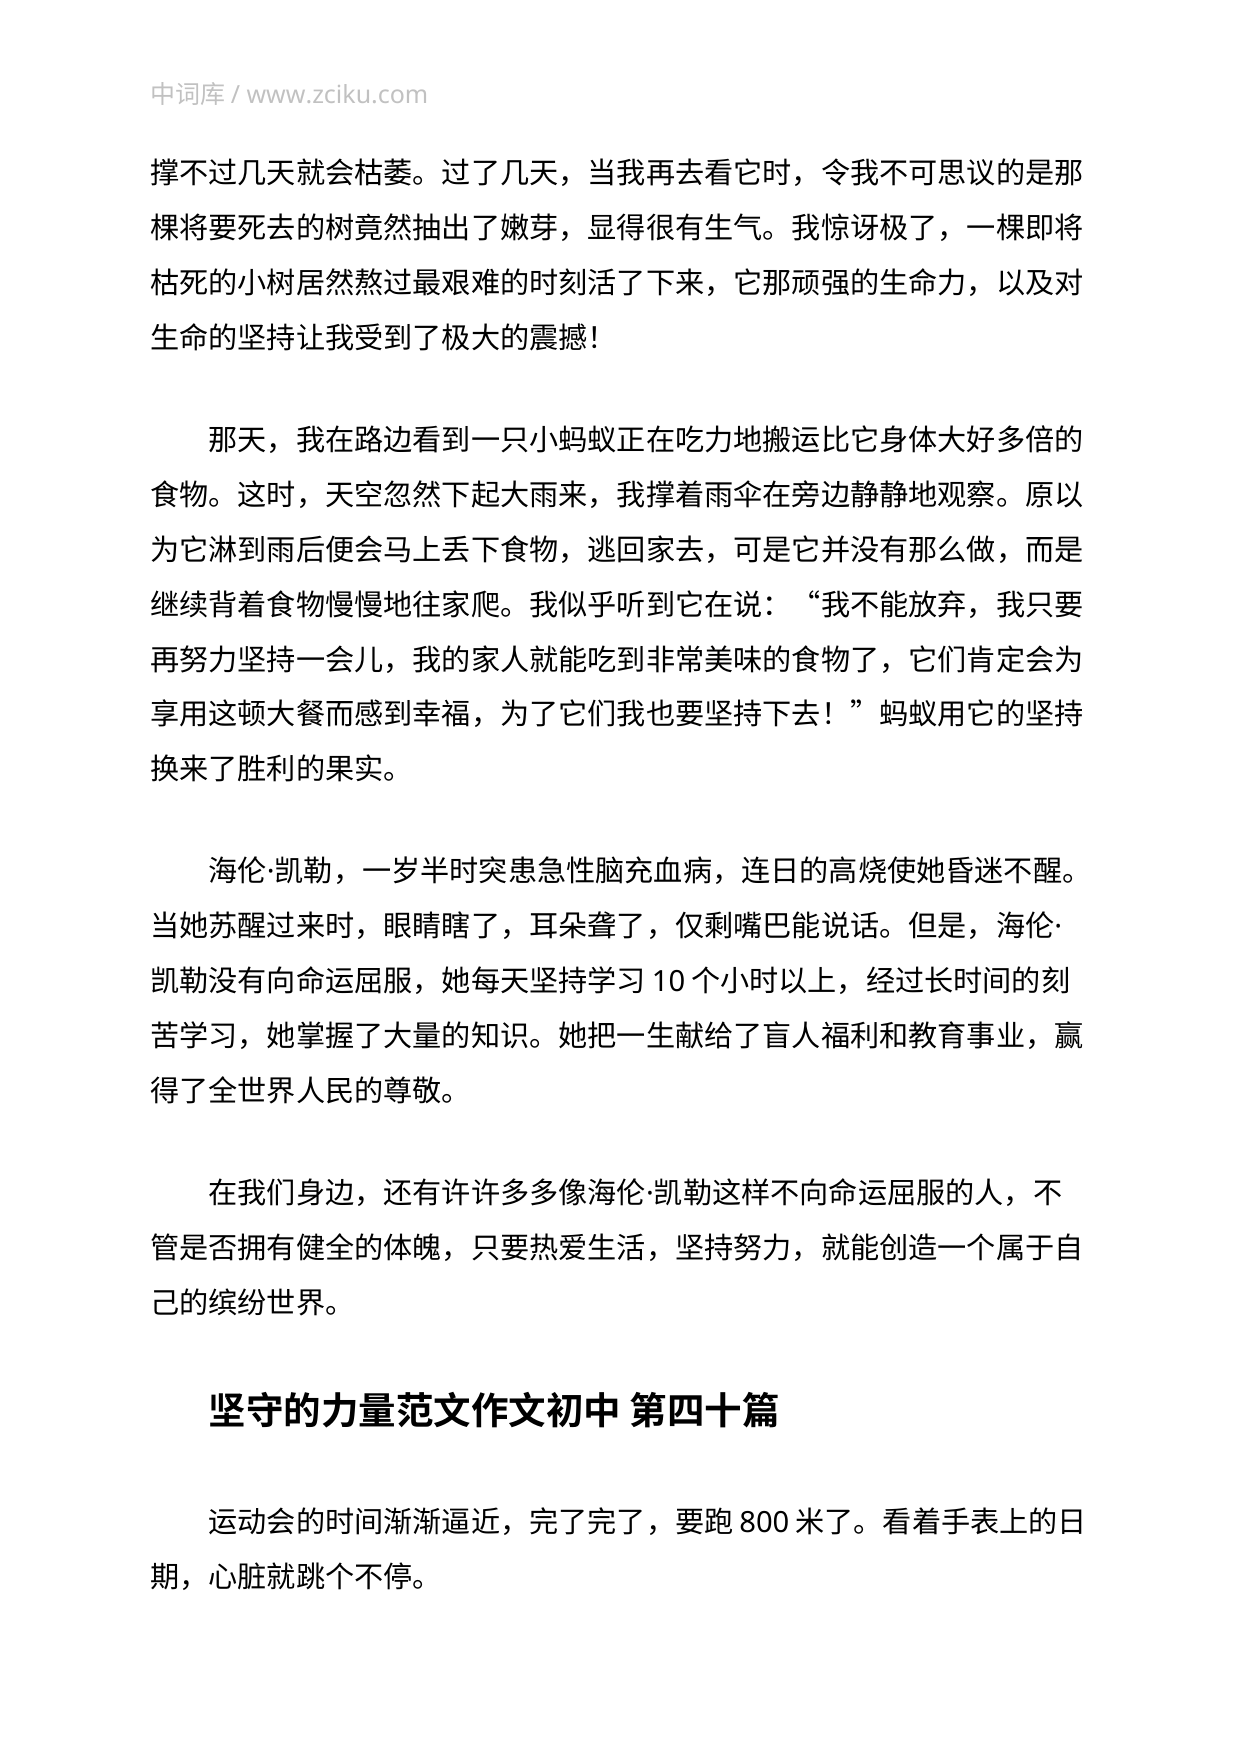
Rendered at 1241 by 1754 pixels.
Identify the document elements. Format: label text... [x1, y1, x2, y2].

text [150, 150, 1090, 357]
text 海伦·凯勒，一岁半时突患急性脑充血病，连日的高烧使她昏迷不醒。当她苏醒过来时，眼睛瞎了，耳朵聋了，仅剩嘴巴能说话。但是，海伦·凯勒没有向命运屈服，她每天坚持学习10个小时以上，经过长时间的刻苦学习，她掌握了大量的知识。她把一生献给了盲人福利和教育事业，赢得了全世界人民的尊敬。 [150, 848, 1090, 1110]
text 那天，我在路边看到一只小蚂蚁正在吃力地搬运比它身体大好多倍的食物。这时，天空忽然下起大雨来，我撑着雨伞在旁边静静地观察。原以为它淋到雨后便会马上丢下食物，逃回家去，可是它并没有那么做，而是继续背着食物慢慢地往家爬。我似乎听到它在说：“我不能放弃，我只要再努力坚持一会儿，我的家人就能吃到非常美味的食物了，它们肯定会为享用这顿大餐而感到幸福，为了它们我也要坚持下去！”蚂蚁用它的坚持换来了胜利的果实。 [150, 416, 1090, 788]
text 运动会的时间渐渐逼近，完了完了，要跑800米了。看着手表上的日期，心脏就跳个不停。 [150, 1498, 1090, 1596]
text 在我们身边，还有许许多多像海伦·凯勒这样不向命运屈服的人，不管是否拥有健全的体魄，只要热爱生活，坚持努力，就能创造一个属于自己的缤纷世界。 [150, 1169, 1090, 1321]
text 坚守的力量范文作文初中 第四十篇 [150, 1381, 1090, 1435]
